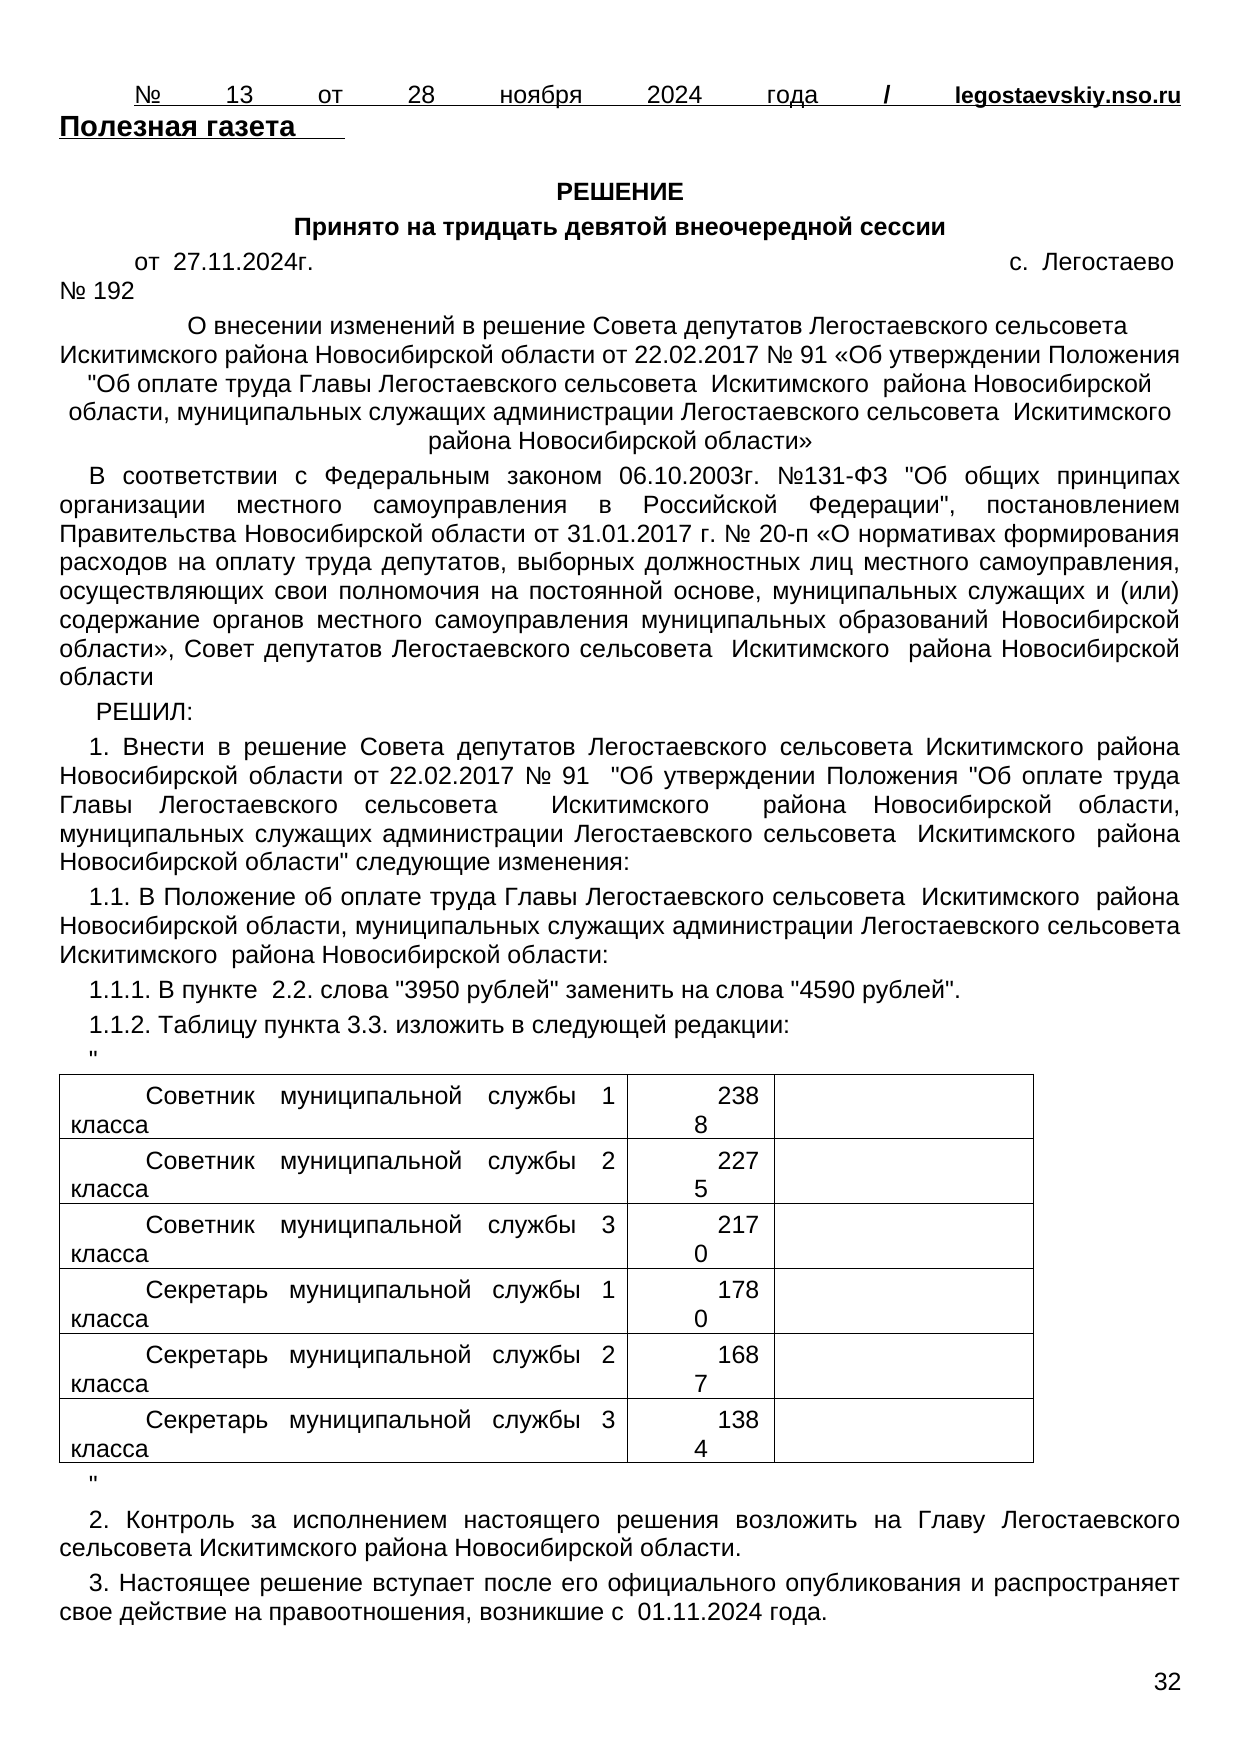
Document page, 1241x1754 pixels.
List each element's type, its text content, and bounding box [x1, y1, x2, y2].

subtitle Принято на тридцать девятой внеочередной сессии [59, 212, 1181, 241]
table_header 2388 [628, 1075, 774, 1138]
subtitle РЕШЕНИЕ [59, 177, 1181, 206]
table_cell 1384 [628, 1399, 774, 1462]
table_cell [775, 1204, 1033, 1268]
text РЕШИЛ: [59, 697, 1181, 726]
table_cell 2170 [628, 1204, 774, 1268]
text 1. Внести в решение Совета депутатов Легостаевского сельсовета Искитимского района Новосибирской области от 22.02.2017 № 91 "Об утверждении Положения "Об оплате труда Главы Легостаевского сельсовета Искитимского района Новосибирской области, муниципальных служащих администрации Легостаевского сельсовета Искитимского района Новосибирской области" следующие изменения: [59, 732, 1181, 876]
table_header Советник муниципальной службы 1 класса [60, 1075, 627, 1138]
table_cell Советник муниципальной службы 2 класса [60, 1139, 627, 1203]
table_cell [775, 1139, 1033, 1203]
text " [59, 1469, 1181, 1498]
table_cell Советник муниципальной службы 3 класса [60, 1204, 627, 1268]
text 2. Контроль за исполнением настоящего решения возложить на Главу Легостаевского сельсовета Искитимского района Новосибирской области. [59, 1504, 1181, 1562]
table_cell Секретарь муниципальной службы 2 класса [60, 1334, 627, 1397]
table_cell 2275 [628, 1139, 774, 1203]
text 3. Настоящее решение вступает после его официального опубликования и распространяет свое действие на правоотношения, возникшие с 01.11.2024 года. [59, 1568, 1181, 1626]
text 1.1. В Положение об оплате труда Главы Легостаевского сельсовета Искитимского района Новосибирской области, муниципальных служащих администрации Легостаевского сельсовета Искитимского района Новосибирской области: [59, 882, 1181, 968]
table_cell Секретарь муниципальной службы 3 класса [60, 1399, 627, 1462]
text " [59, 1045, 1181, 1073]
table_header [775, 1075, 1033, 1138]
text О внесении изменений в решение Совета депутатов Легостаевского сельсовета Искитимского района Новосибирской области от 22.02.2017 № 91 «Об утверждении Положения "Об оплате труда Главы Легостаевского сельсовета Искитимского района Новосибирской области, муниципальных служащих администрации Легостаевского сельсовета Искитимского района Новосибирской области» [59, 311, 1181, 455]
text 1.1.1. В пункте 2.2. слова "3950 рублей" заменить на слова "4590 рублей". [59, 975, 1181, 1003]
table_cell [775, 1399, 1033, 1462]
table_cell Секретарь муниципальной службы 1 класса [60, 1269, 627, 1333]
text от 27.11.2024г. с. Легостаево № 192 [59, 247, 1181, 305]
table_cell 1780 [628, 1269, 774, 1333]
text В соответствии с Федеральным законом 06.10.2003г. №131-ФЗ "Об общих принципах организации местного самоуправления в Российской Федерации", постановлением Правительства Новосибирской области от 31.01.2017 г. № 20-п «О нормативах формирования расходов на оплату труда депутатов, выборных должностных лиц местного самоуправления, осуществляющих свои полномочия на постоянной основе, муниципальных служащих и (или) содержание органов местного самоуправления муниципальных образований Новосибирской области», Совет депутатов Легостаевского сельсовета Искитимского района Новосибирской области [59, 461, 1181, 691]
table_cell [775, 1269, 1033, 1333]
table_cell 1687 [628, 1334, 774, 1397]
text 1.1.2. Таблицу пункта 3.3. изложить в следующей редакции: [59, 1010, 1181, 1038]
table_cell [775, 1334, 1033, 1397]
